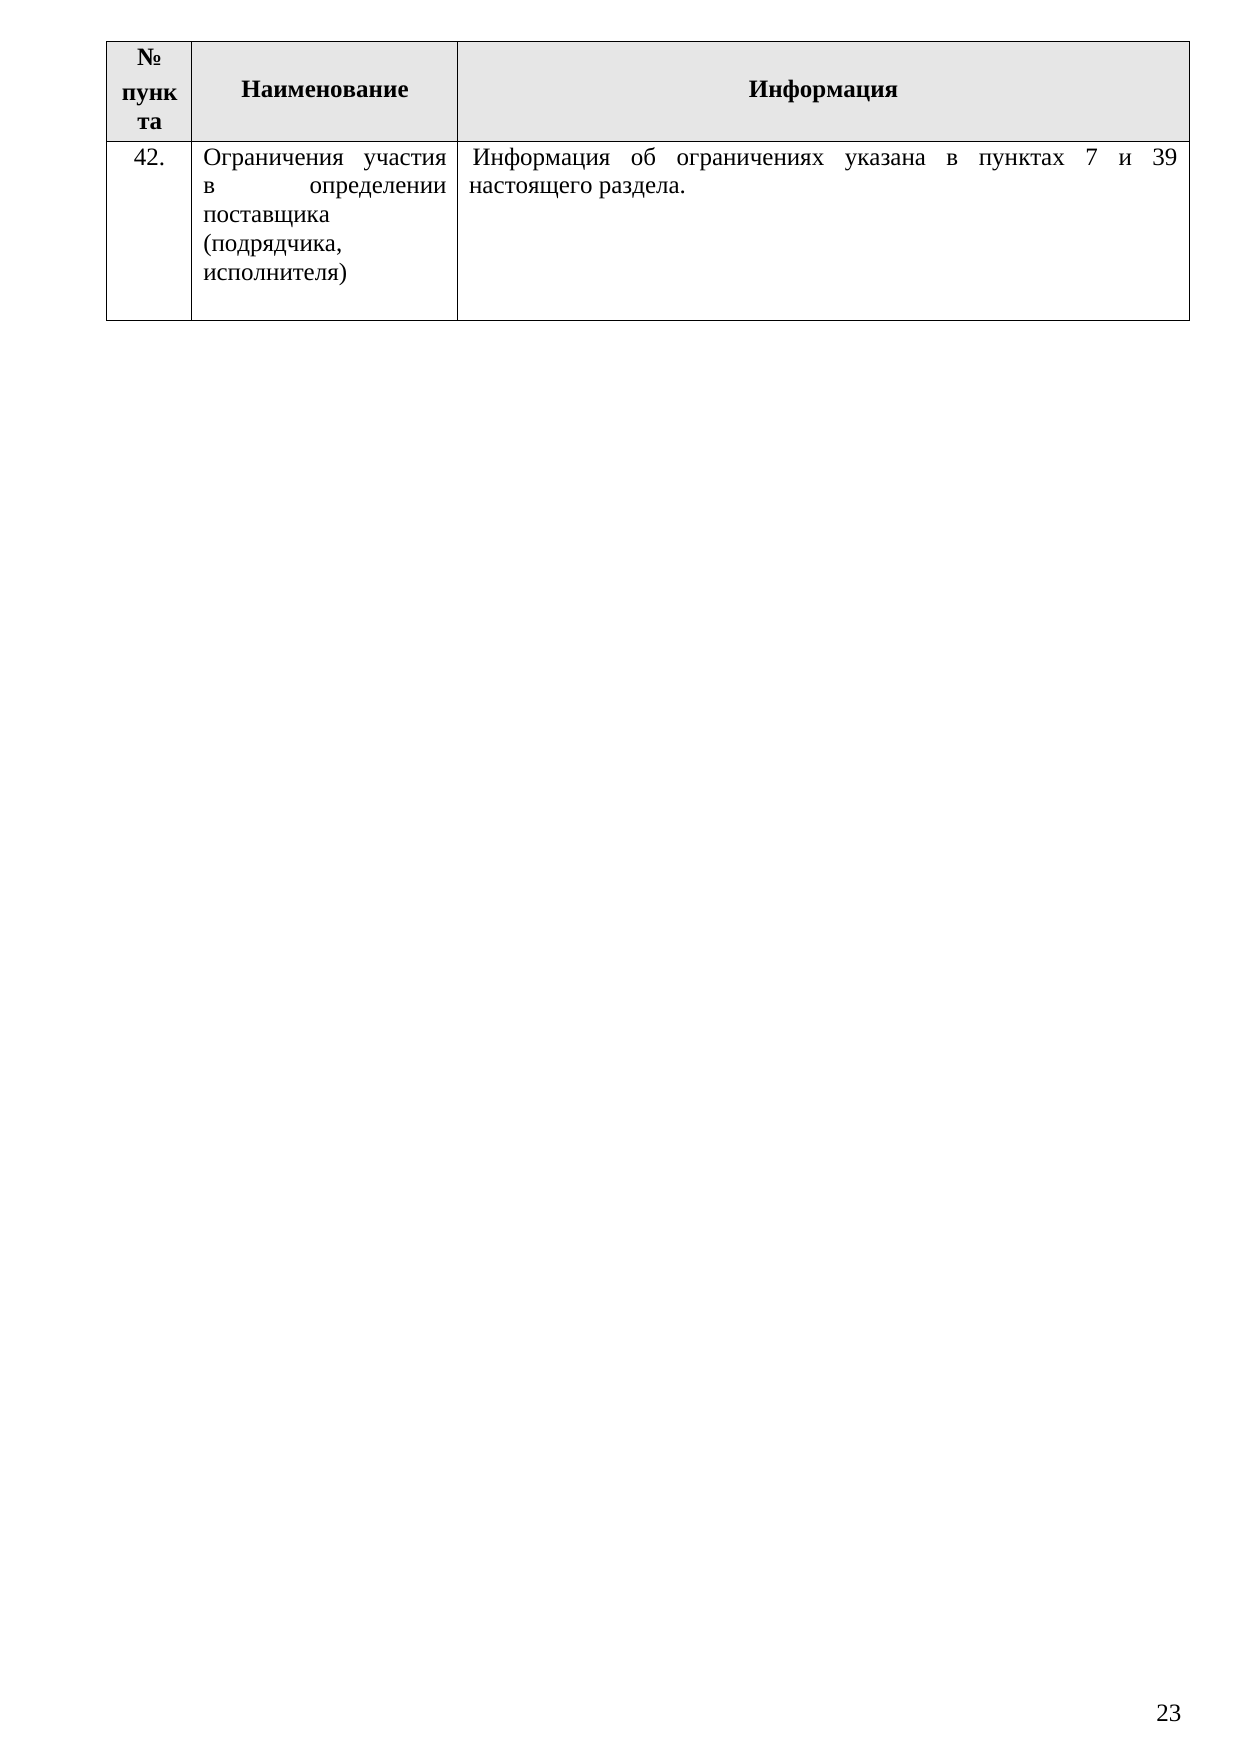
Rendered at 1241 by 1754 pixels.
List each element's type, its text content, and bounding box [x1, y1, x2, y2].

table_cell Информация об ограничениях указана в пунктах 7 и 39 настоящего раздела. [458, 142, 1189, 320]
table_cell 42. [107, 142, 191, 320]
table_header Наименование [192, 42, 457, 141]
table_header Информация [458, 42, 1189, 141]
table_header № пункта [107, 42, 191, 141]
table_cell Ограничения участия в определении поставщика (подрядчика, исполнителя) [192, 142, 457, 320]
